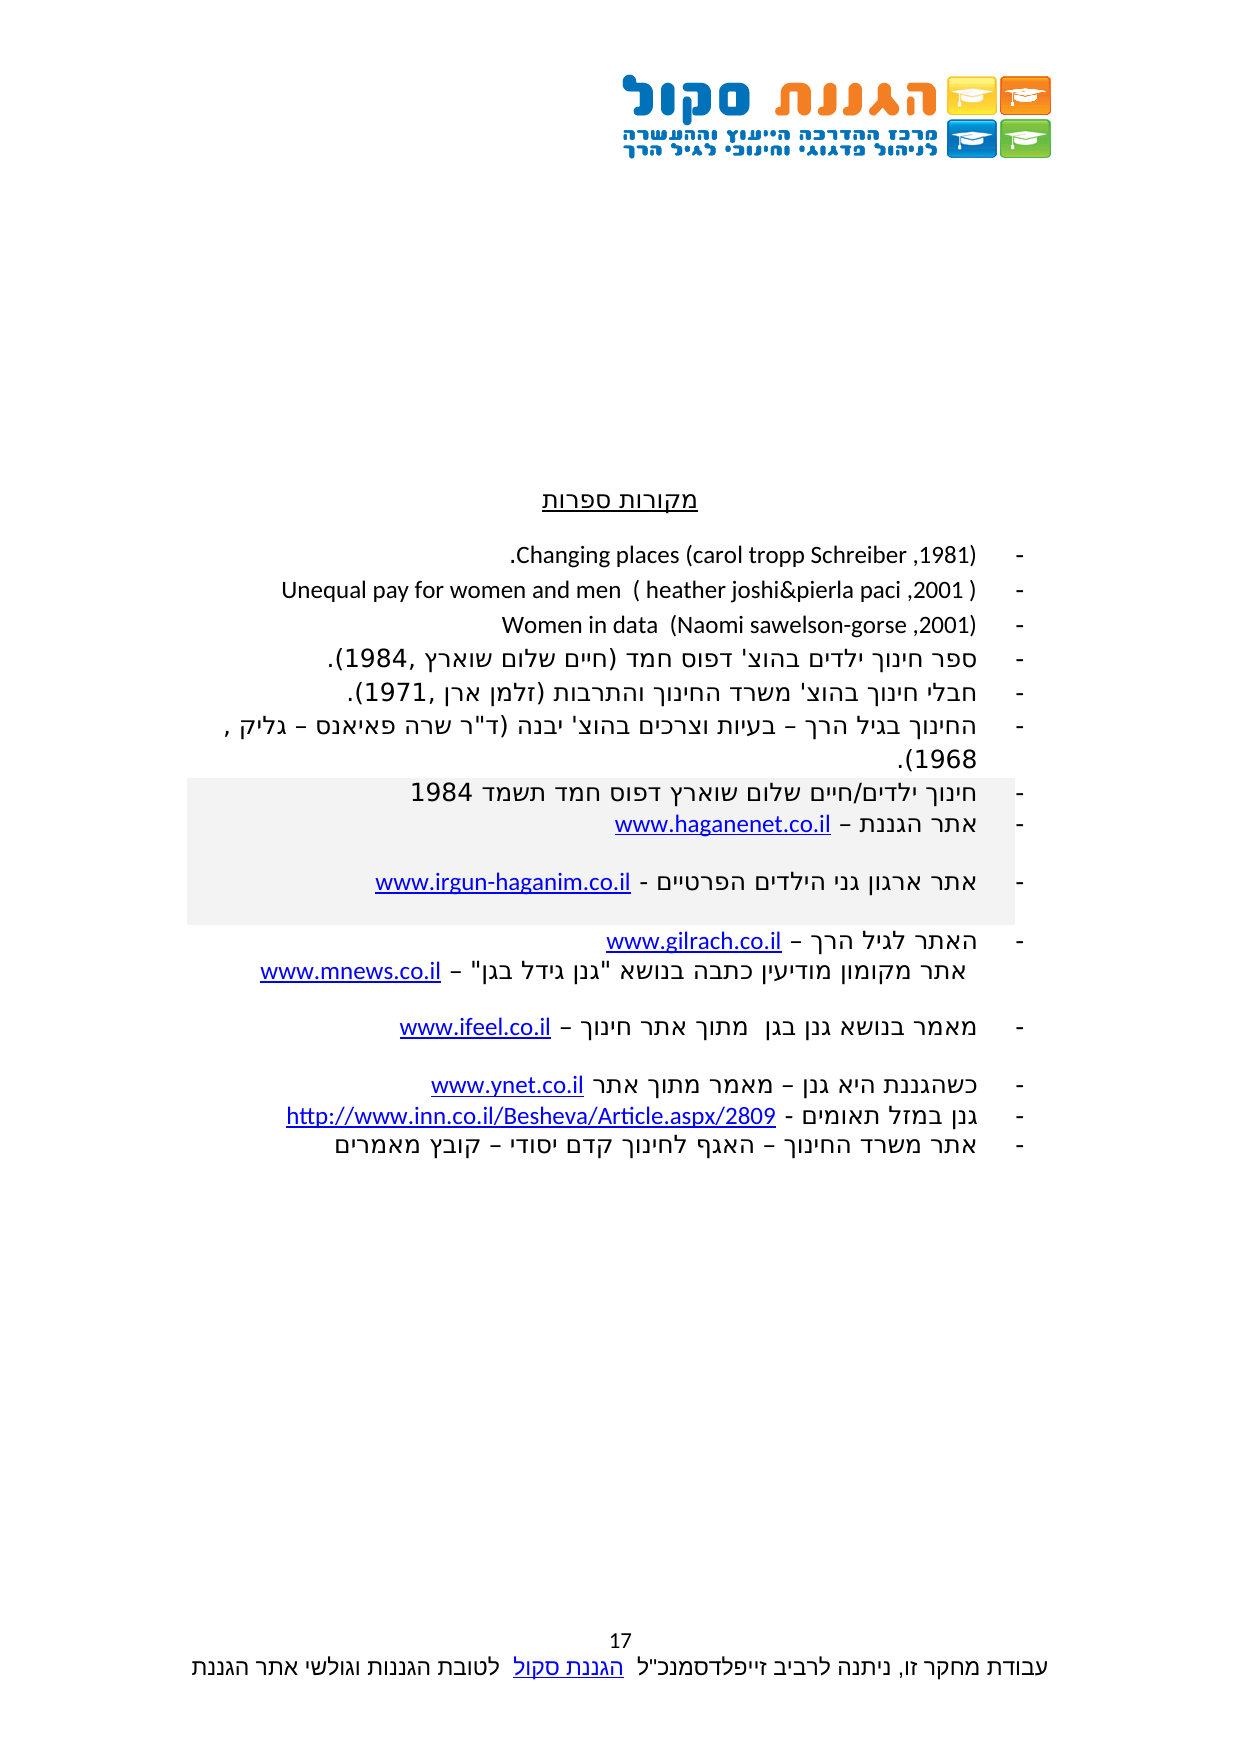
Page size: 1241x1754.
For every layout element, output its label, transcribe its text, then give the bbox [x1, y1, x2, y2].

list חינוך ילדים/חיים שלום שוארץ דפוס חמד תשמד 1984 [187, 778, 1015, 808]
list אתר משרד החינוך – האגף לחינוך קדם יסודי – קובץ מאמרים [187, 1131, 1015, 1160]
text אתר מקומון מודיעין כתבה בנושא "גנן גידל בגן" – www.mnews.co.il [187, 955, 1015, 986]
list Changing places (carol tropp Schreiber ,1981). [187, 539, 1015, 570]
text מקורות ספרות [187, 485, 1053, 514]
list אתר ארגון גני הילדים הפרטיים - www.irgun-haganim.co.il [187, 866, 1015, 925]
list כשהגננת היא גנן – מאמר מתוך אתר www.ynet.co.il [187, 1070, 1015, 1100]
picture [621, 74, 1053, 160]
list האתר לגיל הרך – www.gilrach.co.il [187, 925, 1015, 955]
list גנן במזל תאומים - http://www.inn.co.il/Besheva/Article.aspx/2809 [187, 1100, 1015, 1131]
list החינוך בגיל הרך – בעיות וצרכים בהוצ' יבנה (ד"ר שרה פאיאנס – גליק ,1968). [187, 711, 1015, 774]
list Women in data (Naomi sawelson-gorse ,2001) [187, 609, 1015, 640]
list מאמר בנושא גנן בגן מתוך אתר חינוך – www.ifeel.co.il [187, 1011, 1015, 1070]
list Unequal pay for women and men ( heather joshi&pierla paci ,2001 ) [187, 574, 1015, 605]
list אתר הגננת – www.haganenet.co.il [187, 808, 1015, 866]
list ספר חינוך ילדים בהוצ' דפוס חמד (חיים שלום שוארץ ,1984). [187, 644, 1015, 673]
list חבלי חינוך בהוצ' משרד החינוך והתרבות (זלמן ארן ,1971). [187, 678, 1015, 707]
